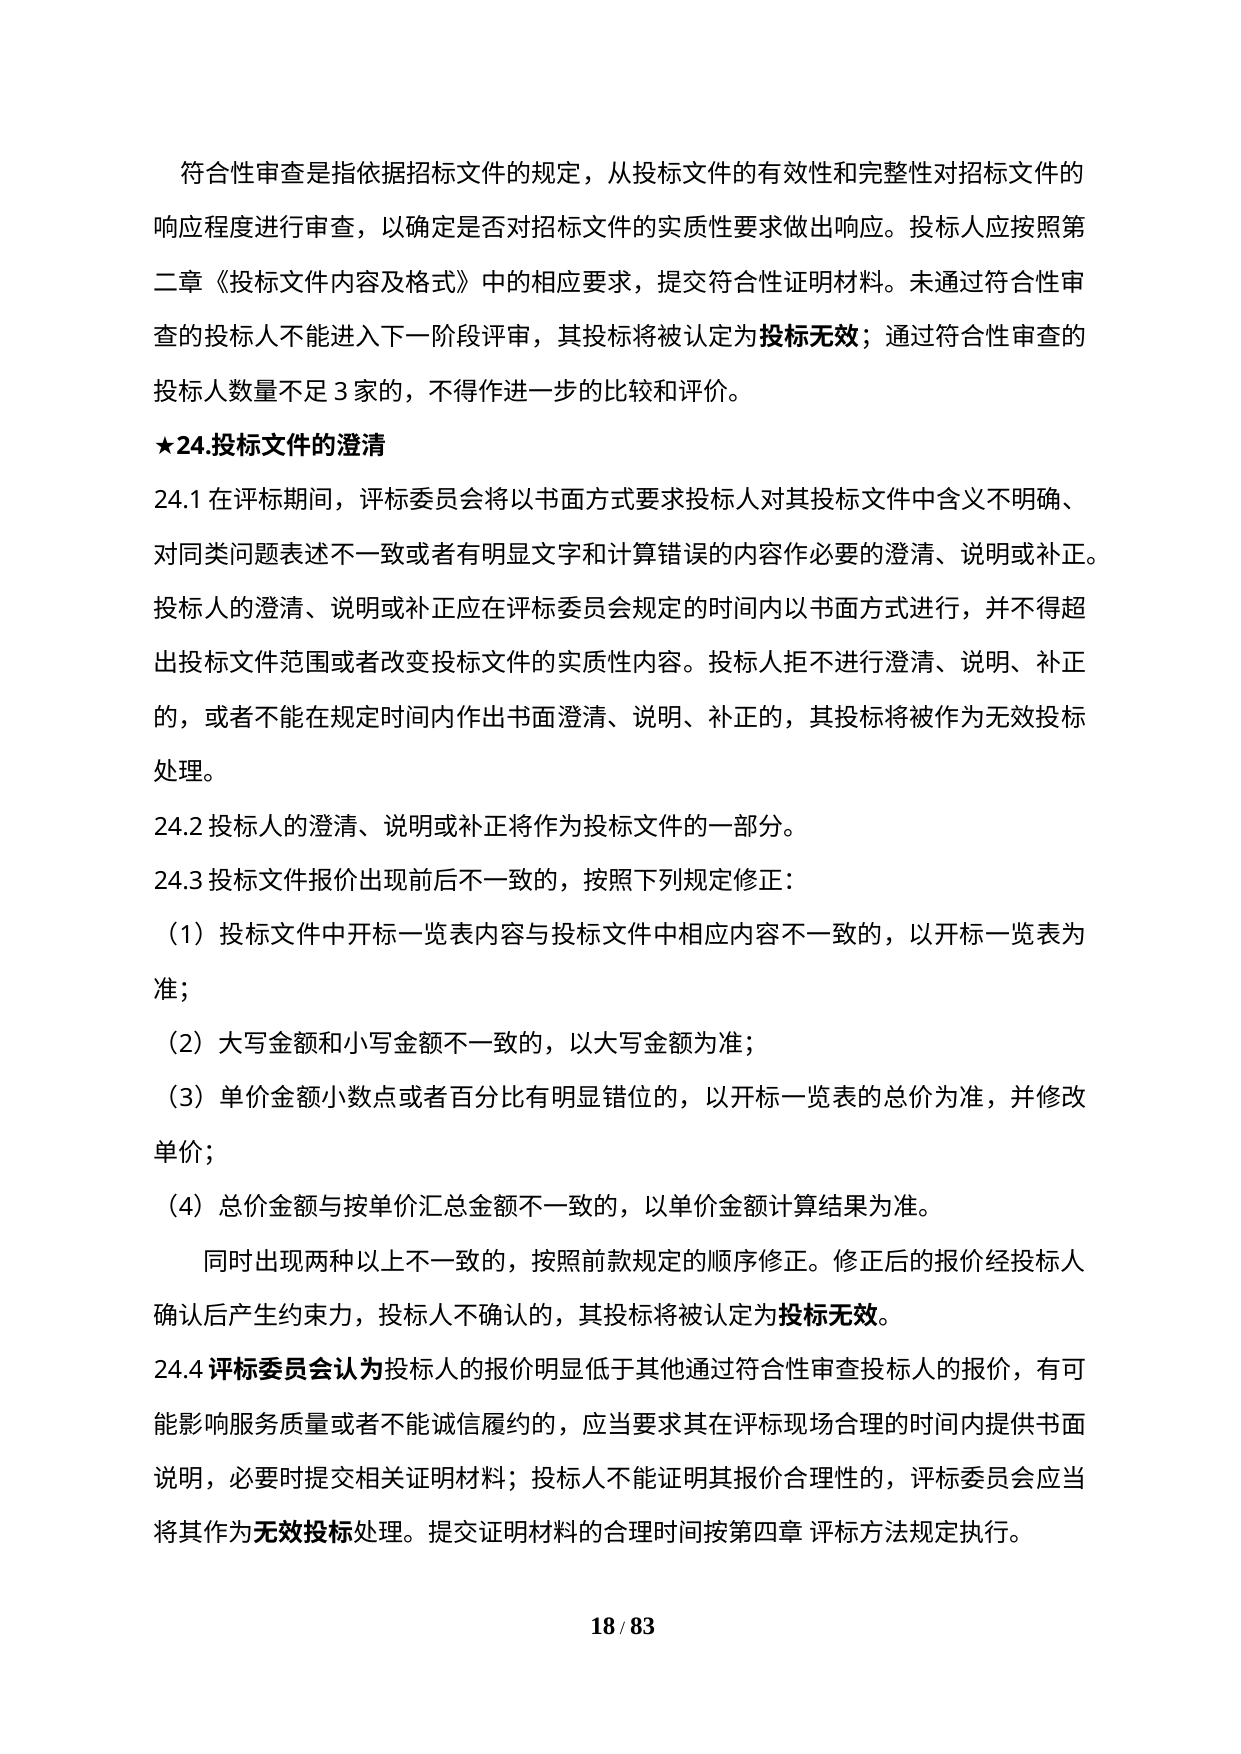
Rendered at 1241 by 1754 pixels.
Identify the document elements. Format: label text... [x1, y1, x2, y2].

text （2）大写金额和小写金额不一致的，以大写金额为准； [153, 1023, 1087, 1060]
text 符合性审查是指依据招标文件的规定，从投标文件的有效性和完整性对招标文件的响应程度进行审查，以确定是否对招标文件的实质性要求做出响应。投标人应按照第二章《投标文件内容及格式》中的相应要求，提交符合性证明材料。未通过符合性审查的投标人不能进入下一阶段评审，其投标将被认定为投标无效；通过符合性审查的投标人数量不足3家的，不得作进一步的比较和评价。 [153, 153, 1087, 407]
text 同时出现两种以上不一致的，按照前款规定的顺序修正。修正后的报价经投标人确认后产生约束力，投标人不确认的，其投标将被认定为投标无效。 [153, 1241, 1087, 1332]
text 24.1在评标期间，评标委员会将以书面方式要求投标人对其投标文件中含义不明确、对同类问题表述不一致或者有明显文字和计算错误的内容作必要的澄清、说明或补正。投标人的澄清、说明或补正应在评标委员会规定的时间内以书面方式进行，并不得超出投标文件范围或者改变投标文件的实质性内容。投标人拒不进行澄清、说明、补正的，或者不能在规定时间内作出书面澄清、说明、补正的，其投标将被作为无效投标处理。 [153, 480, 1087, 788]
text 24.3投标文件报价出现前后不一致的，按照下列规定修正： [153, 860, 1087, 897]
text （3）单价金额小数点或者百分比有明显错位的，以开标一览表的总价为准，并修改单价； [153, 1078, 1087, 1168]
text ★24.投标文件的澄清 [153, 425, 1087, 462]
text 24.4评标委员会认为投标人的报价明显低于其他通过符合性审查投标人的报价，有可能影响服务质量或者不能诚信履约的，应当要求其在评标现场合理的时间内提供书面说明，必要时提交相关证明材料；投标人不能证明其报价合理性的，评标委员会应当将其作为无效投标处理。提交证明材料的合理时间按第四章 评标方法规定执行。 [153, 1350, 1087, 1549]
text （1）投标文件中开标一览表内容与投标文件中相应内容不一致的，以开标一览表为准； [153, 915, 1087, 1005]
text 24.2投标人的澄清、说明或补正将作为投标文件的一部分。 [153, 806, 1087, 842]
text （4）总价金额与按单价汇总金额不一致的，以单价金额计算结果为准。 [153, 1187, 1087, 1223]
